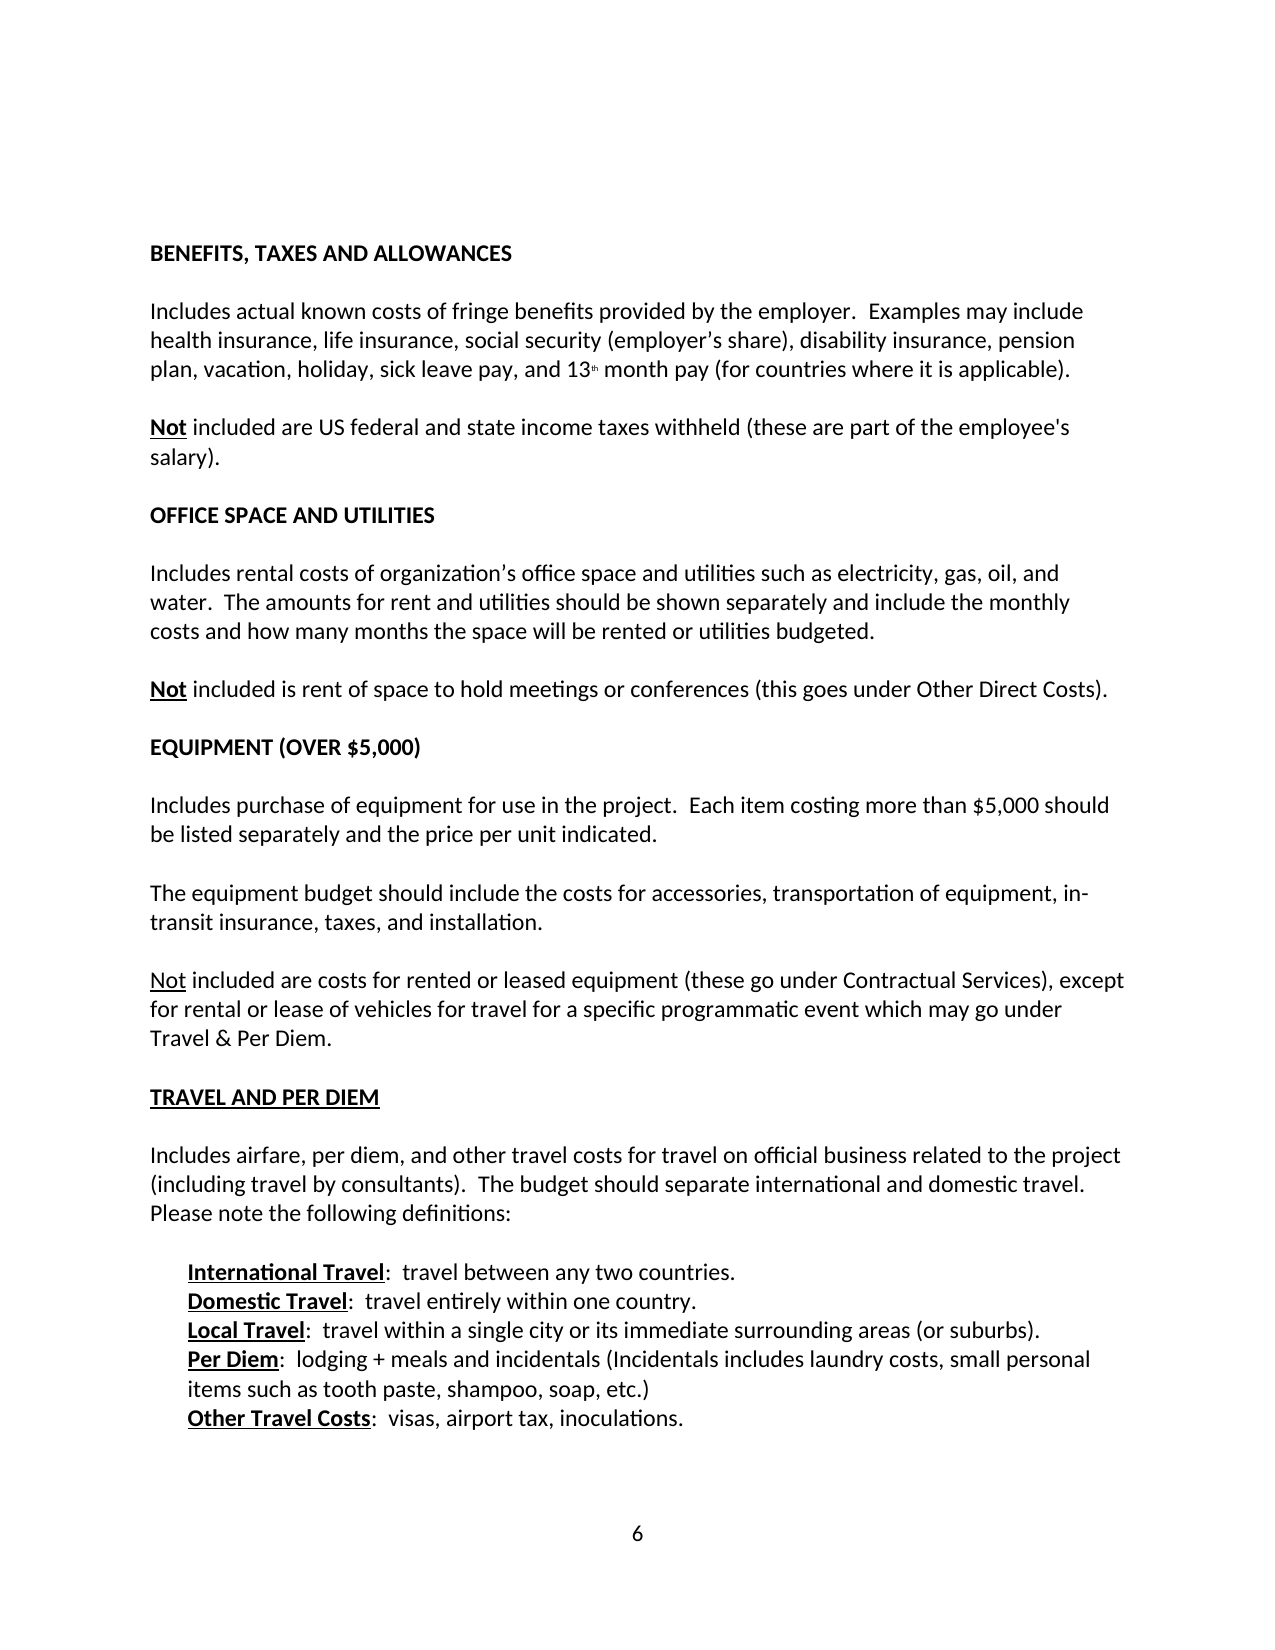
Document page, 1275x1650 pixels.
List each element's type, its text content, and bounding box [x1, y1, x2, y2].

text OFFICE SPACE AND UTILITIES [150, 500, 1125, 529]
text Includes rental costs of organization’s office space and utilities such as electricity, gas, oil, and water. The amounts for rent and utilities should be shown separately and include the monthly costs and how many months the space will be rented or utilities budgeted. [150, 558, 1125, 646]
text Includes actual known costs of fringe benefits provided by the employer. Examples may include health insurance, life insurance, social security (employer’s share), disability insurance, pension plan, vacation, holiday, sick leave pay, and 13th month pay (for countries where it is applicable). [150, 296, 1125, 384]
text The equipment budget should include the costs for accessories, transportation of equipment, in-transit insurance, taxes, and installation. [150, 878, 1125, 936]
text Other Travel Costs: visas, airport tax, inoculations. [187, 1403, 1125, 1432]
text Includes purchase of equipment for use in the project. Each item costing more than $5,000 should be listed separately and the price per unit indicated. [150, 790, 1125, 849]
text International Travel: travel between any two countries. [187, 1257, 1125, 1286]
text Includes airfare, per diem, and other travel costs for travel on official business related to the project (including travel by consultants). The budget should separate international and domestic travel. Please note the following definitions: [150, 1140, 1125, 1228]
text TRAVEL AND PER DIEM [150, 1082, 1125, 1111]
text Per Diem: lodging + meals and incidentals (Incidentals includes laundry costs, small personal items such as tooth paste, shampoo, soap, etc.) [187, 1344, 1125, 1403]
text Not included are costs for rented or leased equipment (these go under Contractual Services), except for rental or lease of vehicles for travel for a specific programmatic event which may go under Travel & Per Diem. [150, 965, 1125, 1053]
text EQUIPMENT (OVER $5,000) [150, 732, 1125, 762]
text Not included is rent of space to hold meetings or conferences (this goes under Other Direct Costs). [150, 674, 1125, 703]
text Not included are US federal and state income taxes withheld (these are part of the employee's salary). [150, 412, 1125, 471]
text BENEFITS, TAXES AND ALLOWANCES [150, 238, 1125, 267]
text Domestic Travel: travel entirely within one country. [187, 1286, 1125, 1315]
text Local Travel: travel within a single city or its immediate surrounding areas (or suburbs). [187, 1315, 1125, 1344]
